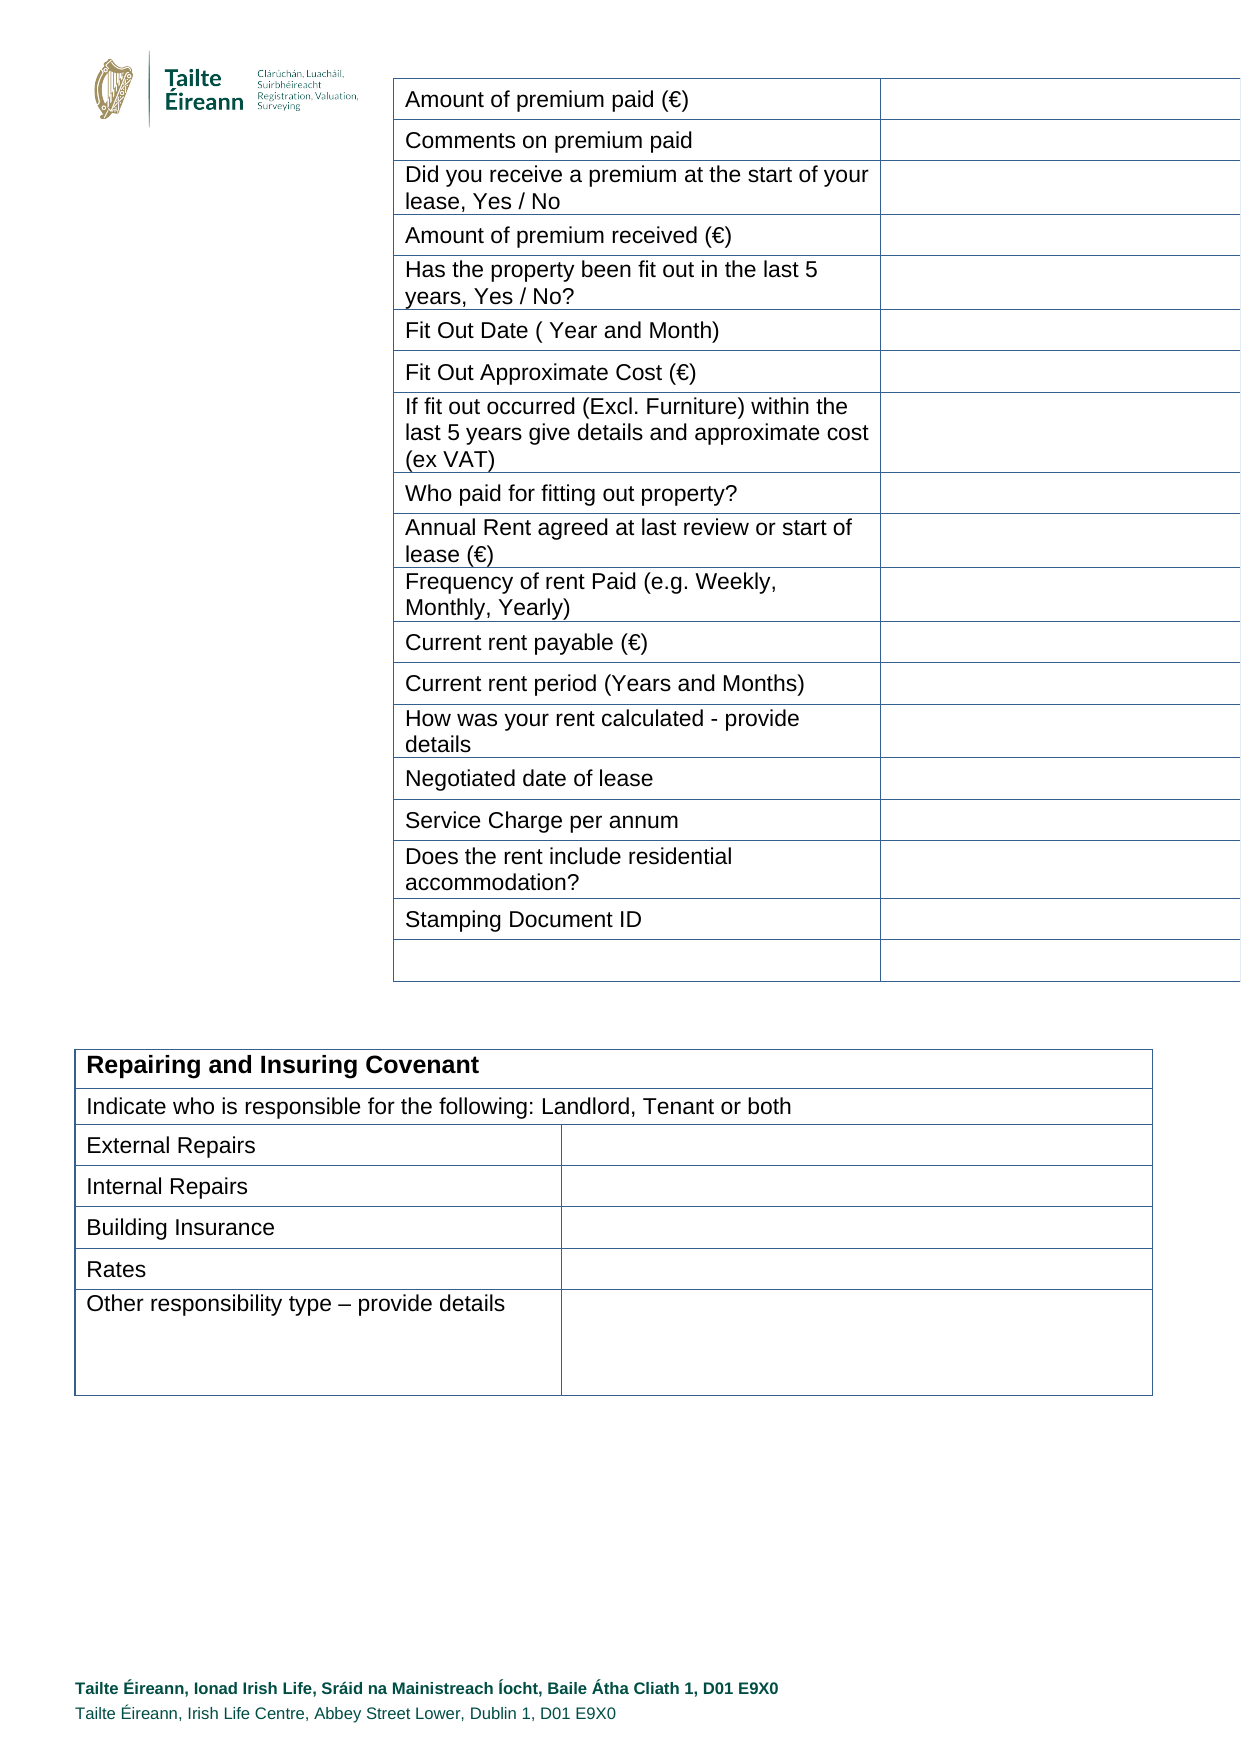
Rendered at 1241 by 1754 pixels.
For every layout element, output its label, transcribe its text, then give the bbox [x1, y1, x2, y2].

table_cell Building Insurance [76, 1207, 561, 1248]
table_cell [881, 800, 1240, 840]
table_header [881, 79, 1240, 119]
table_cell [394, 940, 880, 981]
table_cell Did you receive a premium at the start of your lease, Yes / No [394, 161, 880, 214]
table_cell [562, 1125, 1152, 1165]
table_cell [881, 215, 1240, 255]
table_cell [881, 120, 1240, 160]
table_cell [881, 161, 1240, 214]
table_cell [881, 663, 1240, 703]
table_cell [881, 622, 1240, 662]
table_cell [881, 473, 1240, 513]
table_cell Rates [76, 1249, 561, 1289]
table_cell [562, 1207, 1152, 1248]
table_cell [881, 758, 1240, 798]
table_cell [881, 705, 1240, 757]
table_cell Who paid for fitting out property? [394, 473, 880, 513]
picture [84, 43, 369, 132]
table_cell Stamping Document ID [394, 899, 880, 939]
table_header Amount of premium paid (€) [394, 79, 880, 119]
table_cell Current rent payable (€) [394, 622, 880, 662]
table_cell [881, 841, 1240, 898]
table_cell [881, 393, 1240, 472]
table_cell Fit Out Date ( Year and Month) [394, 310, 880, 350]
table_cell Amount of premium received (€) [394, 215, 880, 255]
table_cell How was your rent calculated - provide details [394, 705, 880, 757]
table_cell [881, 514, 1240, 567]
table_cell Has the property been fit out in the last 5 years, Yes / No? [394, 256, 880, 309]
table_cell [881, 310, 1240, 350]
table_cell [562, 1166, 1152, 1206]
table_cell [562, 1290, 1152, 1395]
table_cell Does the rent include residential accommodation? [394, 841, 880, 898]
table_cell Service Charge per annum [394, 800, 880, 840]
table_cell [881, 351, 1240, 392]
table_cell [881, 940, 1240, 981]
table_cell Negotiated date of lease [394, 758, 880, 798]
table_cell Comments on premium paid [394, 120, 880, 160]
table_cell External Repairs [76, 1125, 561, 1165]
table_header Repairing and Insuring Covenant [76, 1050, 1152, 1088]
table_cell Indicate who is responsible for the following: Landlord, Tenant or both [76, 1089, 1152, 1123]
table_cell Internal Repairs [76, 1166, 561, 1206]
table_cell Frequency of rent Paid (e.g. Weekly, Monthly, Yearly) [394, 568, 880, 621]
table_cell Annual Rent agreed at last review or start of lease (€) [394, 514, 880, 567]
table_cell [562, 1249, 1152, 1289]
table_cell Current rent period (Years and Months) [394, 663, 880, 703]
table_cell If fit out occurred (Excl. Furniture) within the last 5 years give details and approximate cost (ex VAT) [394, 393, 880, 472]
table_cell [881, 256, 1240, 309]
table_cell Other responsibility type – provide details [76, 1290, 561, 1395]
table_cell Fit Out Approximate Cost (€) [394, 351, 880, 392]
table_cell [881, 568, 1240, 621]
table_cell [881, 899, 1240, 939]
